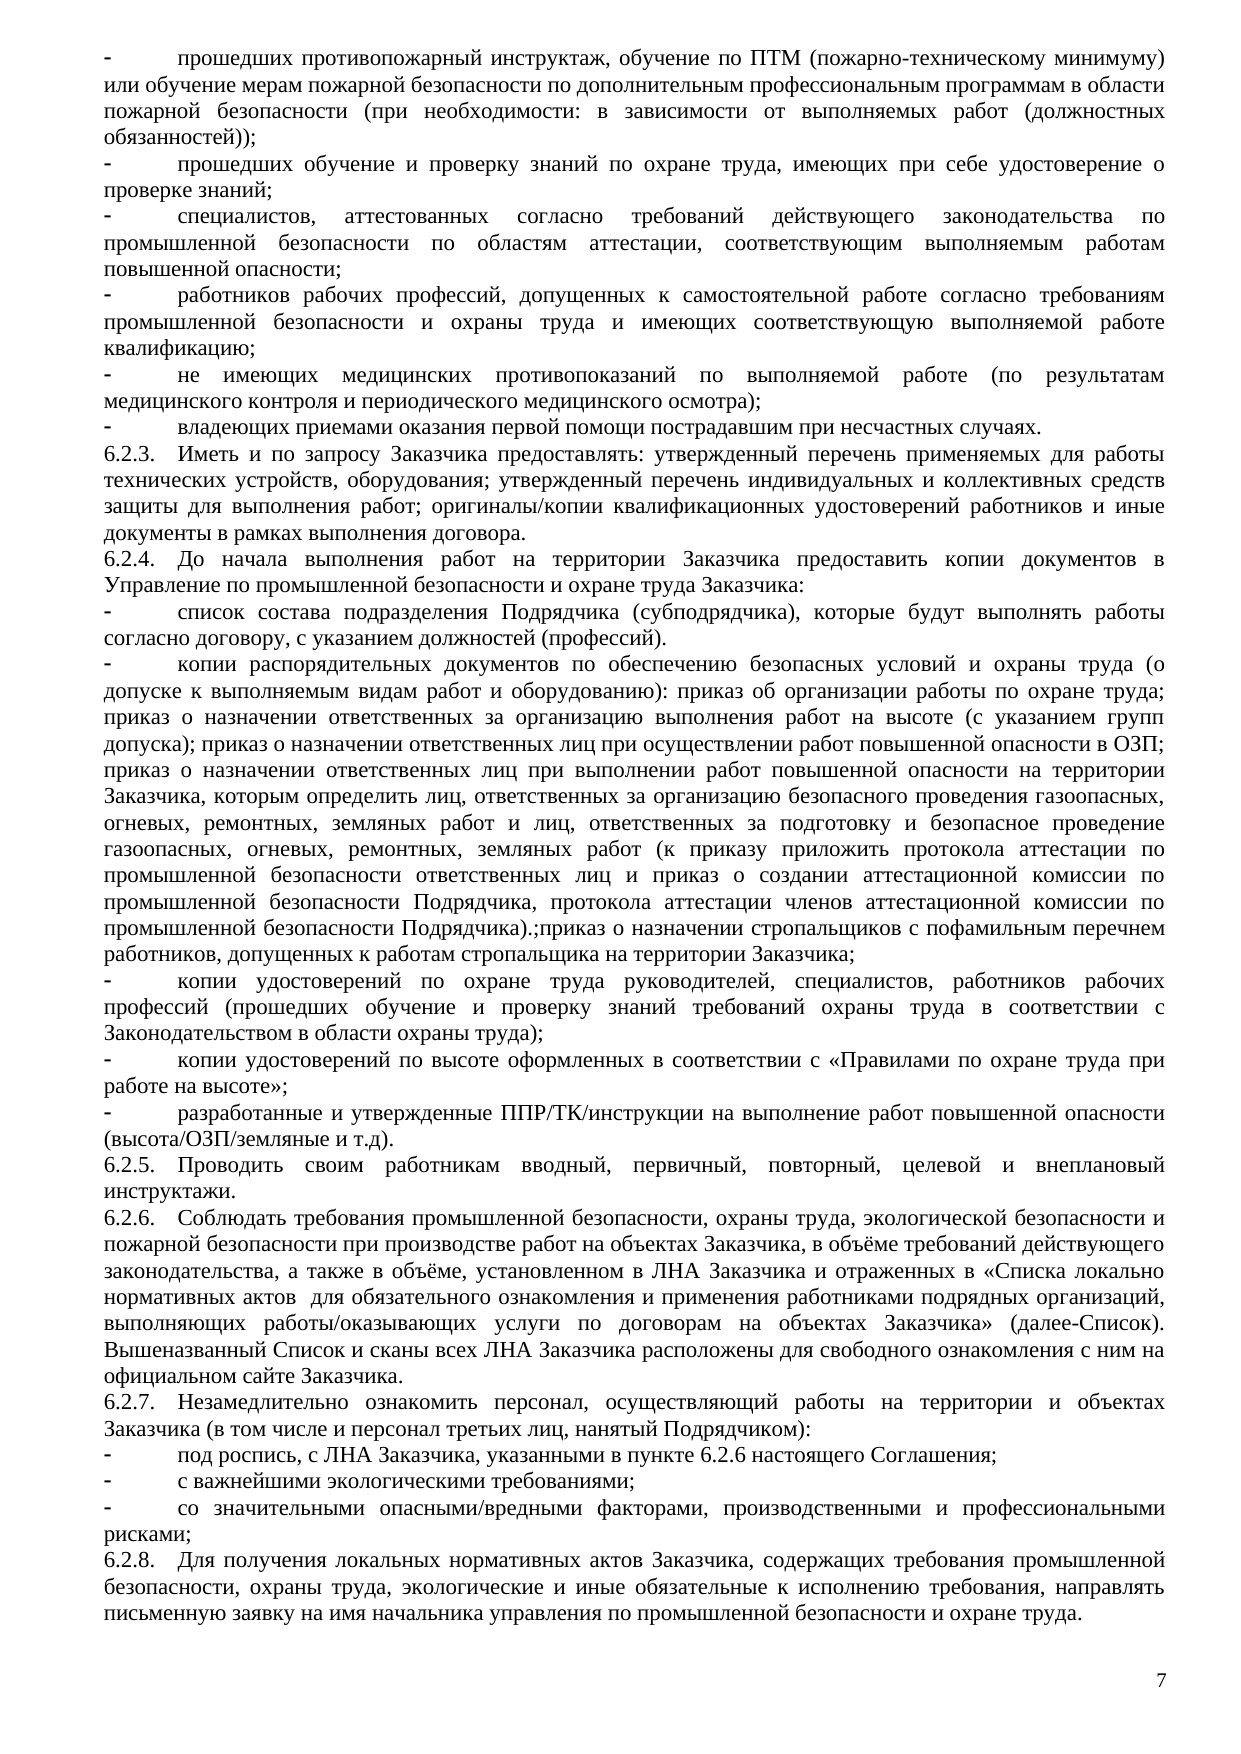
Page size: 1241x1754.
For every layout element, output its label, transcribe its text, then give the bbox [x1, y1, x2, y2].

list Иметь и по запросу Заказчика предоставлять: утвержденный перечень применяемых для работы технических устройств, оборудования; утвержденный перечень индивидуальных и коллективных средств защиты для выполнения работ; оригиналы/копии квалификационных удостоверений работников и иные документы в рамках выполнения договора. [103, 440, 1167, 545]
list специалистов, аттестованных согласно требований действующего законодательства по промышленной безопасности по областям аттестации, соответствующим выполняемым работам повышенной опасности; [103, 202, 1167, 282]
list с важнейшими экологическими требованиями; [103, 1467, 1167, 1494]
list не имеющих медицинских противопоказаний по выполняемой работе (по результатам медицинского контроля и периодического медицинского осмотра); [103, 361, 1167, 413]
list Незамедлительно ознакомить персонал, осуществляющий работы на территории и объектах Заказчика (в том числе и персонал третьих лиц, нанятый Подрядчиком): [103, 1388, 1167, 1441]
list работников рабочих профессий, допущенных к самостоятельной работе согласно требованиям промышленной безопасности и охраны труда и имеющих соответствующую выполняемой работе квалификацию; [103, 282, 1167, 361]
list Для получения локальных нормативных актов Заказчика, содержащих требования промышленной безопасности, охраны труда, экологические и иные обязательные к исполнению требования, направлять письменную заявку на имя начальника управления по промышленной безопасности и охране труда. [103, 1547, 1167, 1626]
list копии распорядительных документов по обеспечению безопасных условий и охраны труда (о допуске к выполняемым видам работ и оборудованию): приказ об организации работы по охране труда; приказ о назначении ответственных за организацию выполнения работ на высоте (с указанием групп допуска); приказ о назначении ответственных лиц при осуществлении работ повышенной опасности в ОЗП; приказ о назначении ответственных лиц при выполнении работ повышенной опасности на территории Заказчика, которым определить лиц, ответственных за организацию безопасного проведения газоопасных, огневых, ремонтных, земляных работ и лиц, ответственных за подготовку и безопасное проведение газоопасных, огневых, ремонтных, земляных работ (к приказу приложить протокола аттестации по промышленной безопасности ответственных лиц и приказ о создании аттестационной комиссии по промышленной безопасности Подрядчика, протокола аттестации членов аттестационной комиссии по промышленной безопасности Подрядчика).;приказ о назначении стропальщиков с пофамильным перечнем работников, допущенных к работам стропальщика на территории Заказчика; [103, 651, 1167, 967]
list со значительными опасными/вредными факторами, производственными и профессиональными рисками; [103, 1494, 1167, 1547]
list копии удостоверений по высоте оформленных в соответствии с «Правилами по охране труда при работе на высоте»; [103, 1046, 1167, 1098]
list До начала выполнения работ на территории Заказчика предоставить копии документов в Управление по промышленной безопасности и охране труда Заказчика: [103, 545, 1167, 598]
list прошедших противопожарный инструктаж, обучение по ПТМ (пожарно-техническому минимуму) или обучение мерам пожарной безопасности по дополнительным профессиональным программам в области пожарной безопасности (при необходимости: в зависимости от выполняемых работ (должностных обязанностей)); [103, 44, 1167, 150]
list Проводить своим работникам вводный, первичный, повторный, целевой и внеплановый инструктажи. [103, 1151, 1167, 1204]
list копии удостоверений по охране труда руководителей, специалистов, работников рабочих профессий (прошедших обучение и проверку знаний требований охраны труда в соответствии с Законодательством в области охраны труда); [103, 967, 1167, 1046]
list Соблюдать требования промышленной безопасности, охраны труда, экологической безопасности и пожарной безопасности при производстве работ на объектах Заказчика, в объёме требований действующего законодательства, а также в объёме, установленном в ЛНА Заказчика и отраженных в «Списка локально нормативных актов для обязательного ознакомления и применения работниками подрядных организаций, выполняющих работы/оказывающих услуги по договорам на объектах Заказчика» (далее-Список). Вышеназванный Список и сканы всех ЛНА Заказчика расположены для свободного ознакомления с ним на официальном сайте Заказчика. [103, 1204, 1167, 1388]
list под роспись, с ЛНА Заказчика, указанными в пункте 6.2.6 настоящего Соглашения; [103, 1441, 1167, 1467]
list владеющих приемами оказания первой помощи пострадавшим при несчастных случаях. [103, 413, 1167, 440]
list прошедших обучение и проверку знаний по охране труда, имеющих при себе удостоверение о проверке знаний; [103, 150, 1167, 202]
list список состава подразделения Подрядчика (субподрядчика), которые будут выполнять работы согласно договору, с указанием должностей (профессий). [103, 598, 1167, 651]
list разработанные и утвержденные ППР/ТК/инструкции на выполнение работ повышенной опасности (высота/ОЗП/земляные и т.д). [103, 1098, 1167, 1151]
